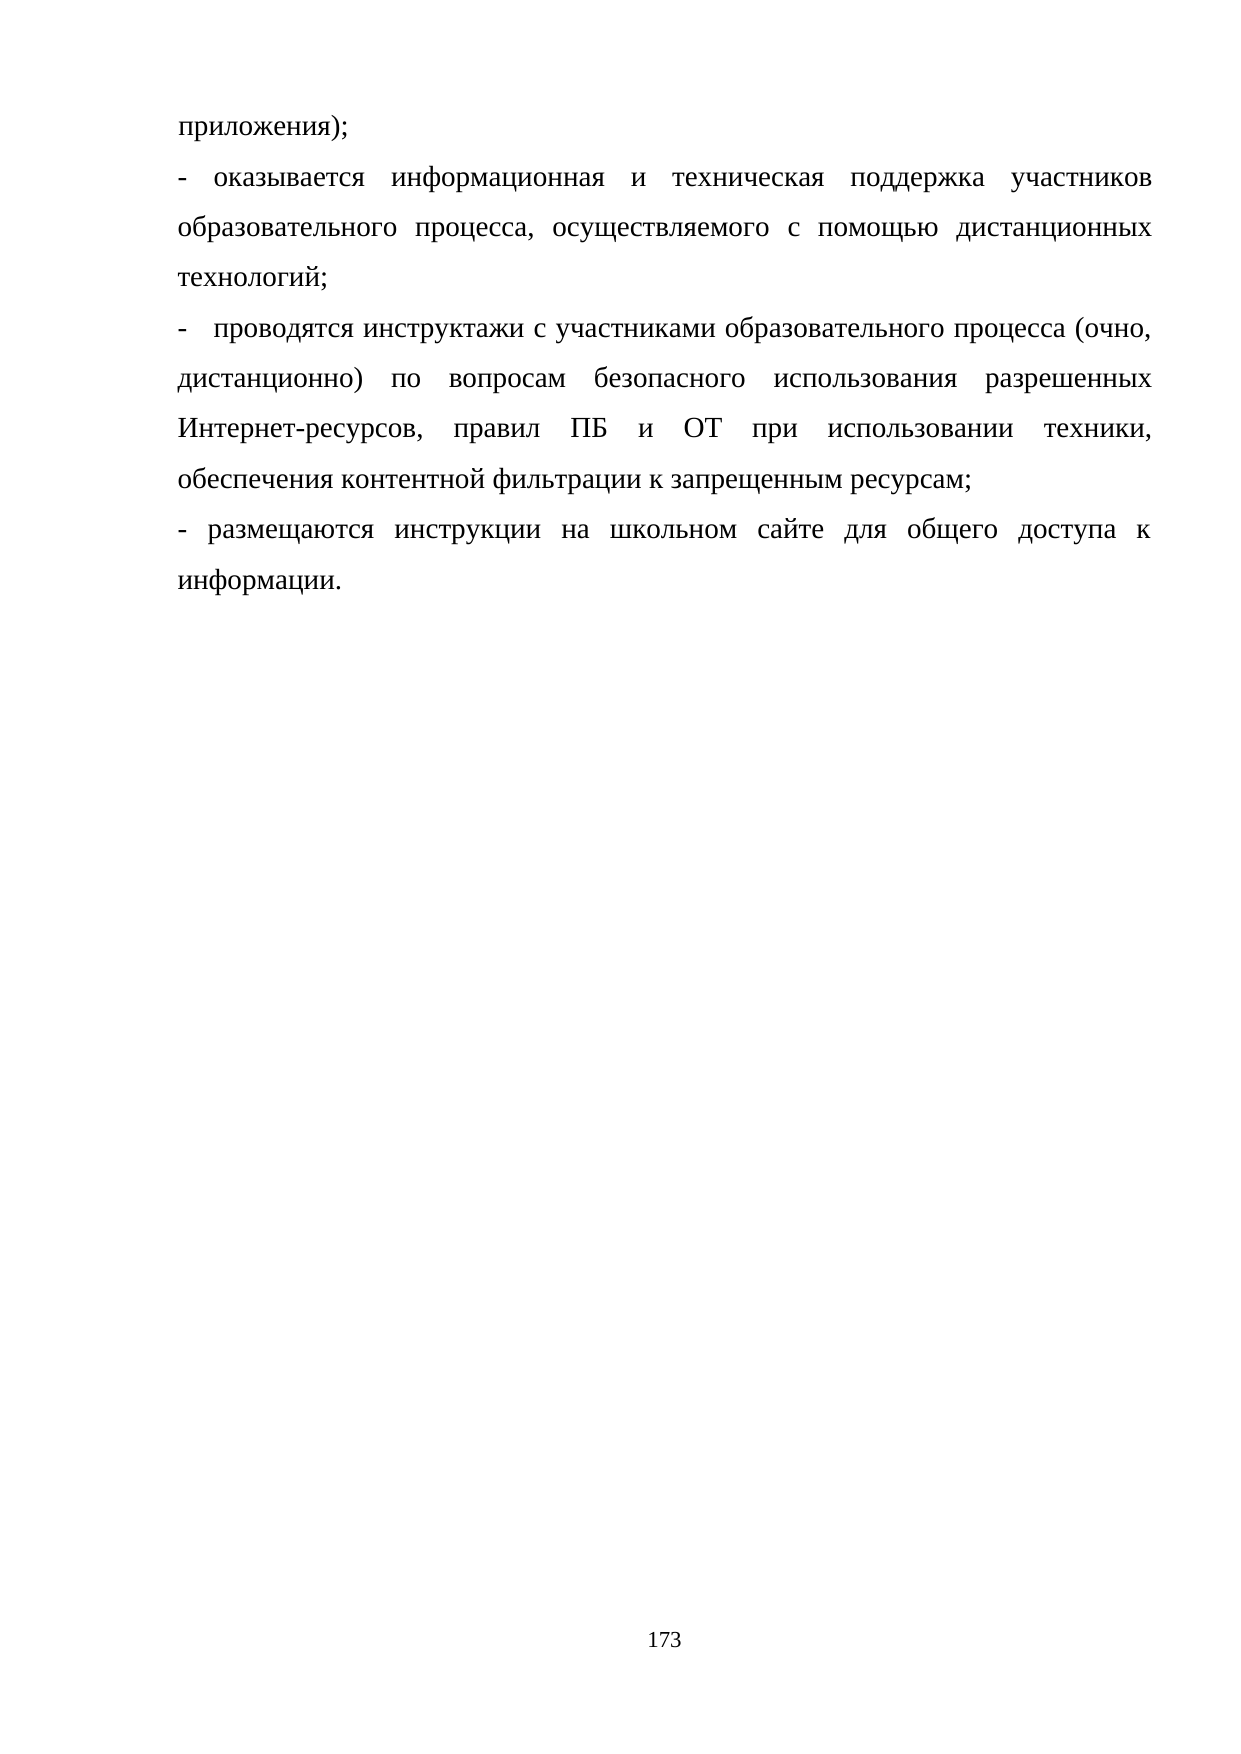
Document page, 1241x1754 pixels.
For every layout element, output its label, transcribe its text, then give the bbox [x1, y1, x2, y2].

list оказывается информационная и техническая поддержка участников образовательного процесса, осуществляемого с помощью дистанционных технологий; [177, 159, 1152, 293]
list размещаются инструкции на школьном сайте для общего доступа к информации. [177, 511, 1151, 595]
list проводятся инструктажи с участниками образовательного процесса (очно, дистанционно) по вопросам безопасного использования разрешенных Интернет-ресурсов, правил ПБ и ОТ при использовании техники, обеспечения контентной фильтрации к запрещенным ресурсам; [177, 310, 1152, 494]
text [178, 108, 1152, 142]
